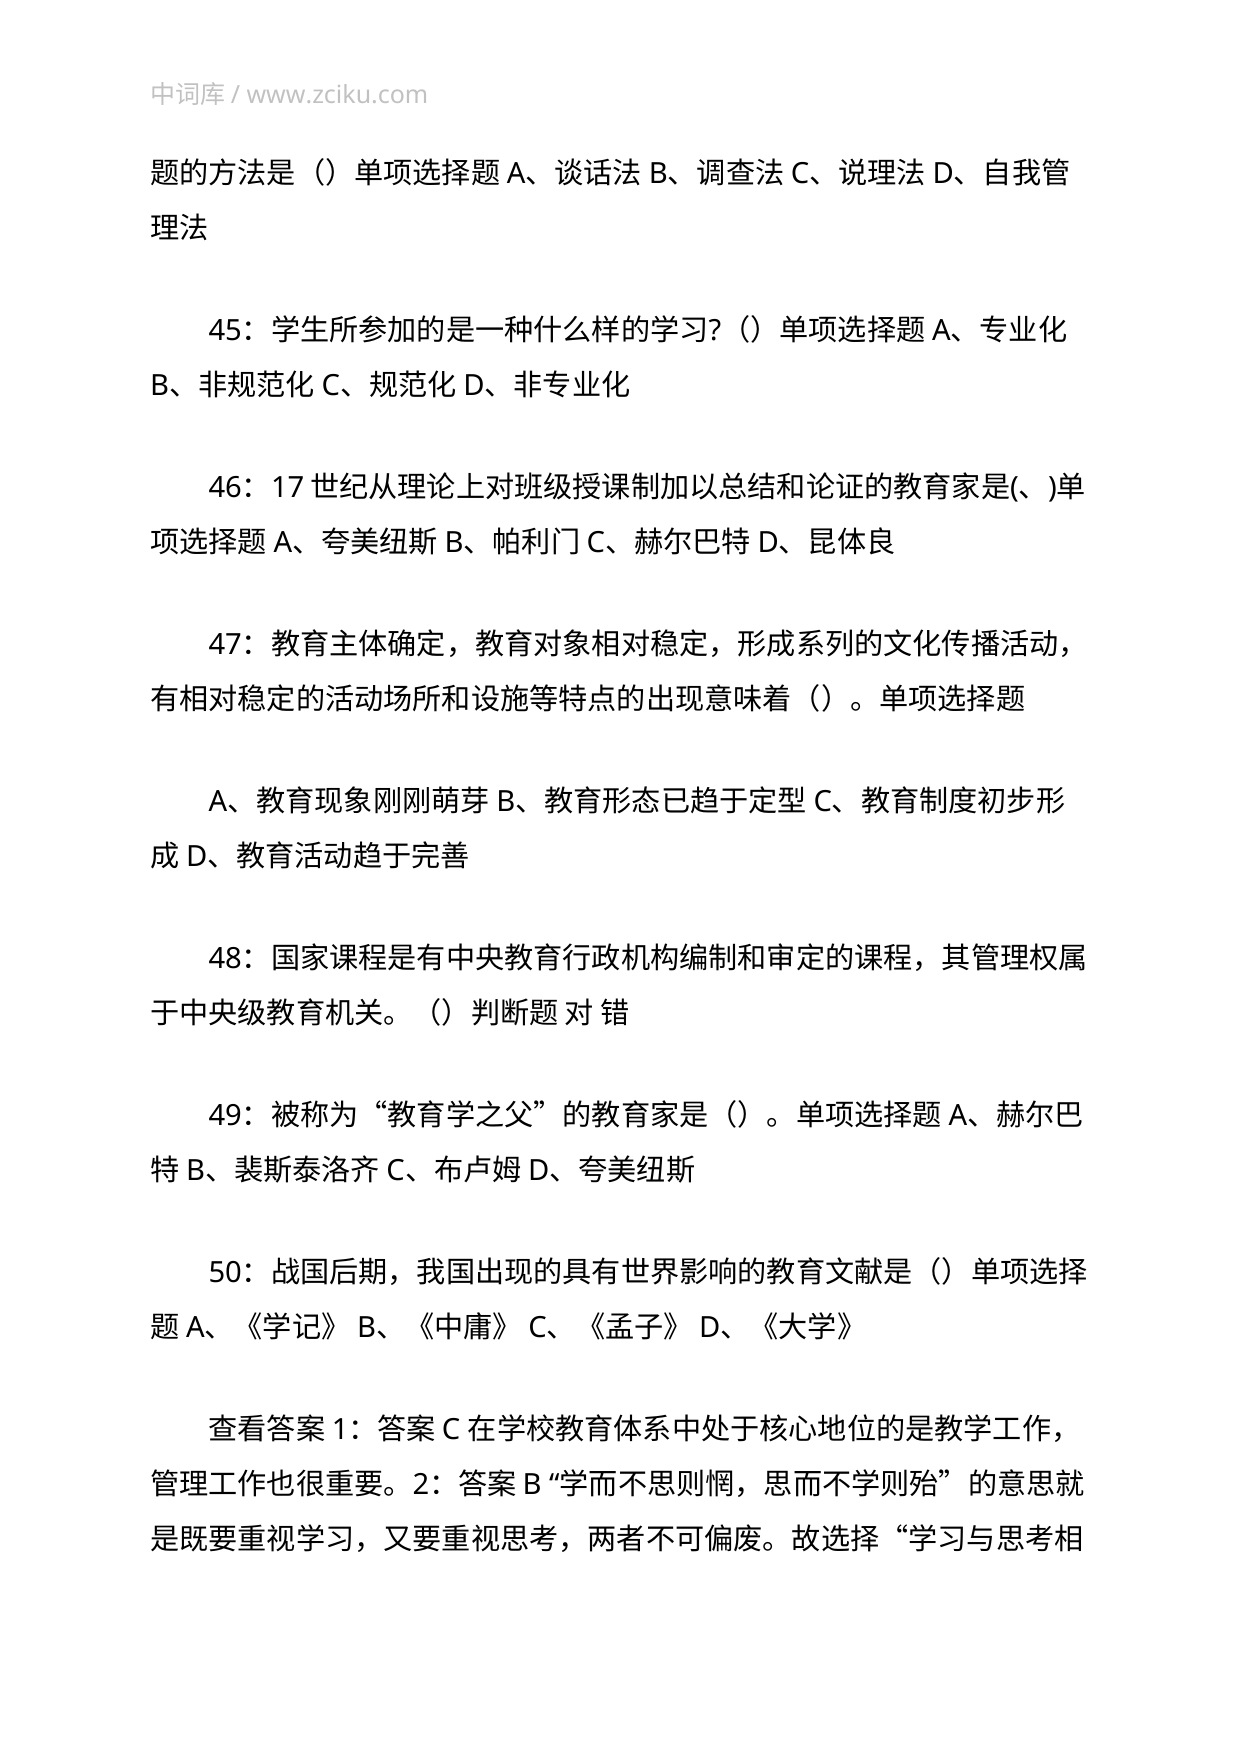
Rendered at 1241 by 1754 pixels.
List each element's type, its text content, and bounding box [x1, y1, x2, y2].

text 48：国家课程是有中央教育行政机构编制和审定的课程，其管理权属于中央级教育机关。（）判断题 对 错 [150, 934, 1090, 1032]
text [150, 150, 1090, 247]
text 46：17世纪从理论上对班级授课制加以总结和论证的教育家是(、)单项选择题 A、夸美纽斯 B、帕利门 C、赫尔巴特 D、昆体良 [150, 464, 1090, 561]
text 47：教育主体确定，教育对象相对稳定，形成系列的文化传播活动，有相对稳定的活动场所和设施等特点的出现意味着（）。单项选择题 [150, 621, 1090, 718]
text 45：学生所参加的是一种什么样的学习?（）单项选择题 A、专业化 B、非规范化 C、规范化 D、非专业化 [150, 307, 1090, 404]
text 50：战国后期，我国出现的具有世界影响的教育文献是（）单项选择题 A、《学记》 B、《中庸》 C、《孟子》 D、《大学》 [150, 1248, 1090, 1346]
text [150, 1405, 1090, 1557]
text 49：被称为“教育学之父”的教育家是（）。单项选择题 A、赫尔巴特 B、裴斯泰洛齐 C、布卢姆 D、夸美纽斯 [150, 1091, 1090, 1189]
text A、教育现象刚刚萌芽 B、教育形态已趋于定型 C、教育制度初步形成 D、教育活动趋于完善 [150, 777, 1090, 875]
